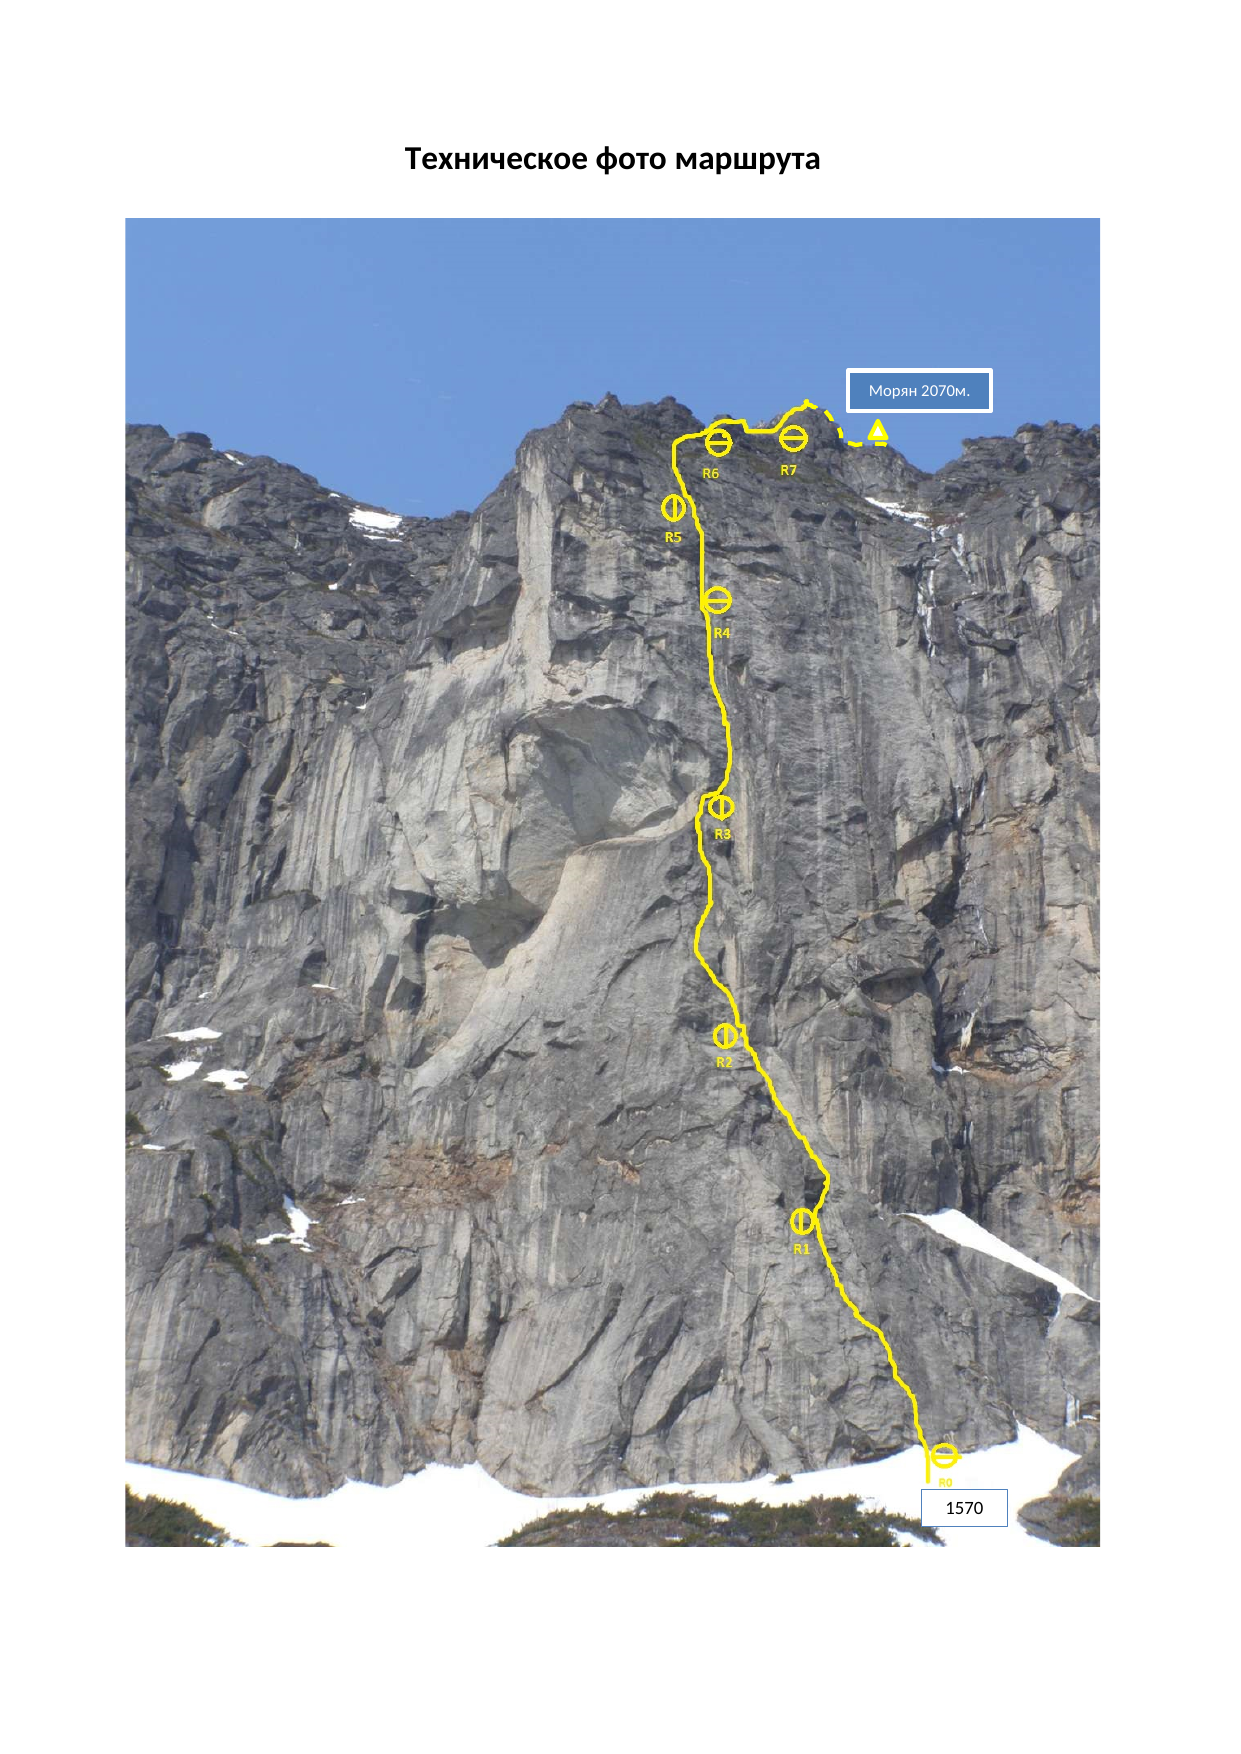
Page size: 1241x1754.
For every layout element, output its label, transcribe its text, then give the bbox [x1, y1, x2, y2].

picture [125, 218, 1101, 1547]
text Техническое фото маршрута [0, 137, 1226, 178]
